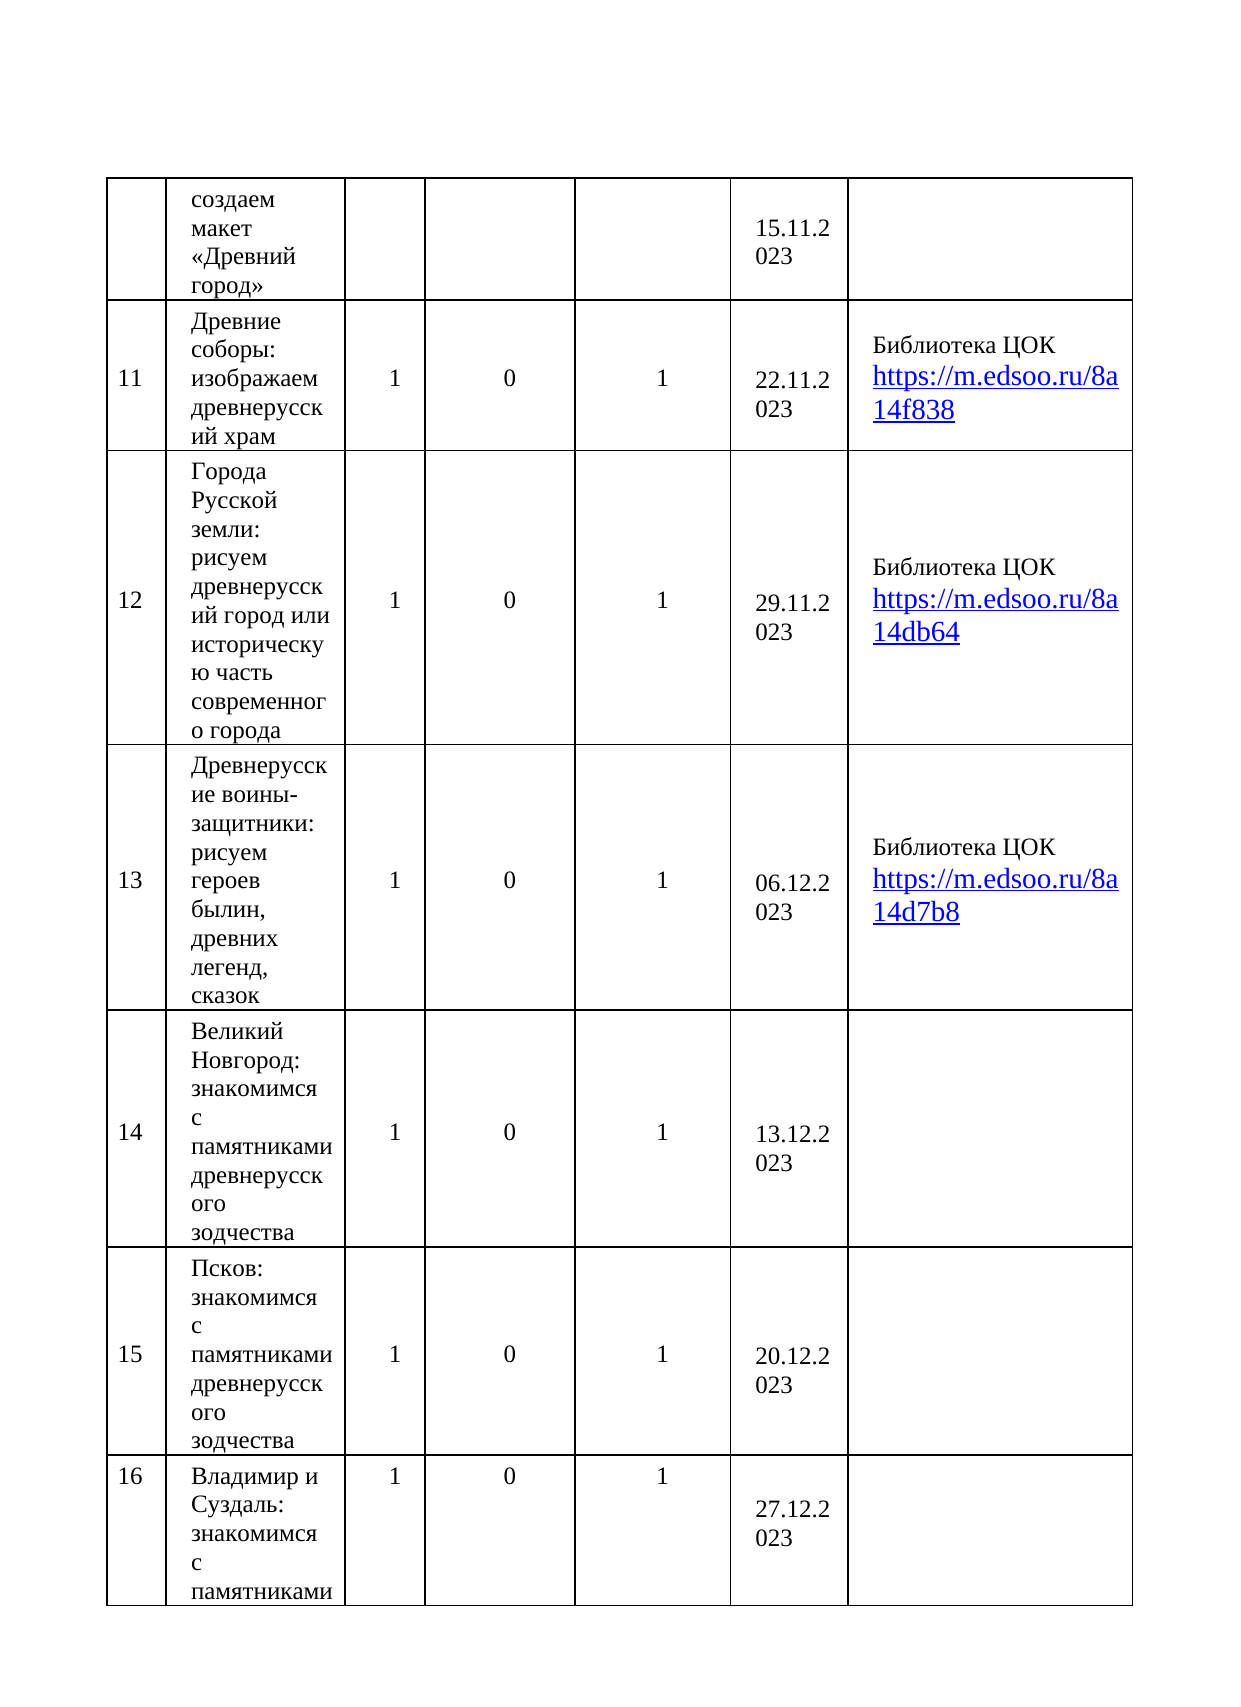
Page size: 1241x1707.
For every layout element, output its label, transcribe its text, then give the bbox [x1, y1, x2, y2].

table_cell 1 [576, 745, 730, 1009]
table_cell 0 [426, 1456, 574, 1604]
table_cell Древнерусские воины-защитники: рисуем героев былин, древних легенд, сказок [167, 745, 344, 1009]
table_cell 1 [346, 1456, 424, 1604]
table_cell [167, 179, 344, 299]
table_cell 0 [426, 451, 574, 744]
table_cell Древние соборы: изображаем древнерусский храм [167, 301, 344, 449]
table_cell [849, 1456, 1132, 1604]
table_cell 11 [108, 301, 165, 449]
table_cell Библиотека ЦОК https://m.edsoo.ru/8a14d7b8 [849, 745, 1132, 1009]
table_cell 15 [108, 1248, 165, 1454]
table_cell 0 [426, 745, 574, 1009]
table_cell Псков: знакомимся с памятниками древнерусского зодчества [167, 1248, 344, 1454]
table_cell 0 [426, 301, 574, 449]
table_cell 16 [108, 1456, 165, 1604]
table_cell 13 [108, 745, 165, 1009]
table_cell Библиотека ЦОК https://m.edsoo.ru/8a14db64 [849, 451, 1132, 744]
table_cell 1 [346, 1011, 424, 1246]
table_cell 1 [576, 179, 730, 299]
table_cell Великий Новгород: знакомимся с памятниками древнерусского зодчества [167, 1011, 344, 1246]
table_cell 1 [576, 301, 730, 449]
table_cell 14 [108, 1011, 165, 1246]
table_cell 20.12.2023 [731, 1248, 847, 1454]
table_cell 1 [576, 1011, 730, 1246]
table_cell 1 [346, 179, 424, 299]
table_cell Библиотека ЦОК https://m.edsoo.ru/8a14f838 [849, 301, 1132, 449]
table_cell 0 [426, 179, 574, 299]
table_cell 0 [426, 1248, 574, 1454]
table_cell [849, 1011, 1132, 1246]
table_cell 0 [426, 1011, 574, 1246]
table_cell 12 [108, 451, 165, 744]
table_cell 1 [576, 1456, 730, 1604]
table_cell 29.11.2023 [731, 451, 847, 744]
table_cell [167, 1456, 344, 1604]
table_cell 1 [346, 1248, 424, 1454]
table_cell 1 [346, 451, 424, 744]
table_cell 15.11.2023 [731, 179, 847, 299]
table_cell 22.11.2023 [731, 301, 847, 449]
table_cell 1 [346, 301, 424, 449]
table_cell 13.12.2023 [731, 1011, 847, 1246]
table_cell [849, 1248, 1132, 1454]
table_cell [849, 179, 1132, 299]
table_cell 27.12.2023 [731, 1456, 847, 1604]
table_cell Города Русской земли: рисуем древнерусский город или историческую часть современного города [167, 451, 344, 744]
table_cell 1 [576, 1248, 730, 1454]
table_cell 1 [576, 451, 730, 744]
table_cell 06.12.2023 [731, 745, 847, 1009]
table_cell 1 [346, 745, 424, 1009]
table_cell 10 [108, 179, 165, 299]
